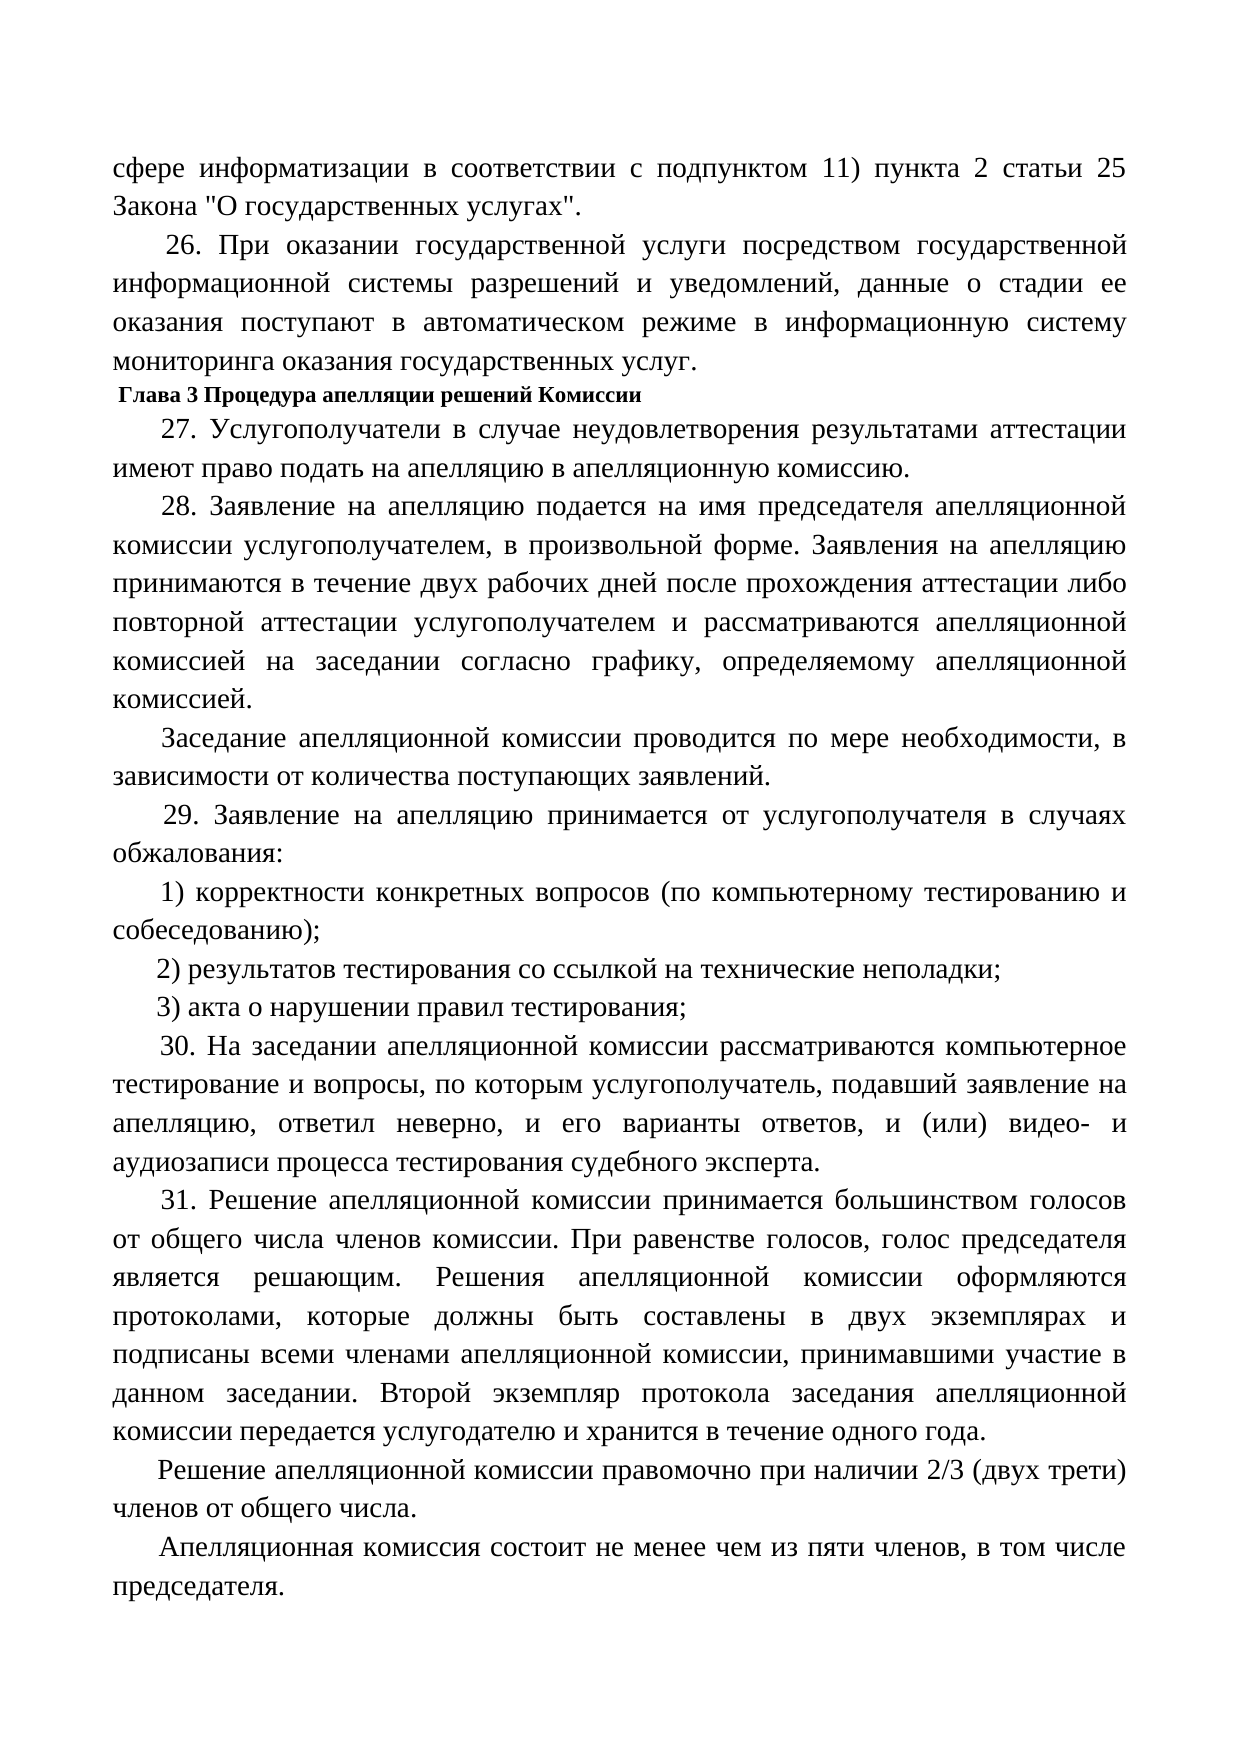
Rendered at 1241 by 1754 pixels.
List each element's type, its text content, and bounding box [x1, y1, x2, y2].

text Заседание апелляционной комиссии проводится по мере необходимости, в зависимости от количества поступающих заявлений. [112, 720, 1128, 792]
text Решение апелляционной комиссии правомочно при наличии 2/3 (двух трети) членов от общего числа. [112, 1452, 1128, 1524]
text Глава 3 Процедура апелляции решений Комиссии [112, 381, 1128, 408]
text 3) акта о нарушении правил тестирования; [112, 989, 1128, 1023]
text 31. Решение апелляционной комиссии принимается большинством голосов от общего числа членов комиссии. При равенстве голосов, голос председателя является решающим. Решения апелляционной комиссии оформляются протоколами, которые должны быть составлены в двух экземплярах и подписаны всеми членами апелляционной комиссии, принимавшими участие в данном заседании. Второй экземпляр протокола заседания апелляционной комиссии передается услугодателю и хранится в течение одного года. [112, 1182, 1128, 1447]
text 30. На заседании апелляционной комиссии рассматриваются компьютерное тестирование и вопросы, по которым услугополучатель, подавший заявление на апелляцию, ответил неверно, и его варианты ответов, и (или) видео- и аудиозаписи процесса тестирования судебного эксперта. [112, 1028, 1128, 1177]
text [112, 150, 1128, 222]
text 2) результатов тестирования со ссылкой на технические неполадки; [112, 951, 1128, 984]
text 28. Заявление на апелляцию подается на имя председателя апелляционной комиссии услугополучателем, в произвольной форме. Заявления на апелляцию принимаются в течение двух рабочих дней после прохождения аттестации либо повторной аттестации услугополучателем и рассматриваются апелляционной комиссией на заседании согласно графику, определяемому апелляционной комиссией. [112, 488, 1128, 715]
text 29. Заявление на апелляцию принимается от услугополучателя в случаях обжалования: [112, 797, 1128, 869]
text Апелляционная комиссия состоит не менее чем из пяти членов, в том числе председателя. [112, 1529, 1128, 1601]
text 27. Услугополучатели в случае неудовлетворения результатами аттестации имеют право подать на апелляцию в апелляционную комиссию. [112, 411, 1128, 483]
text 1) корректности конкретных вопросов (по компьютерному тестированию и собеседованию); [112, 874, 1128, 946]
text 26. При оказании государственной услуги посредством государственной информационной системы разрешений и уведомлений, данные о стадии ее оказания поступают в автоматическом режиме в информационную систему мониторинга оказания государственных услуг. [112, 227, 1128, 376]
